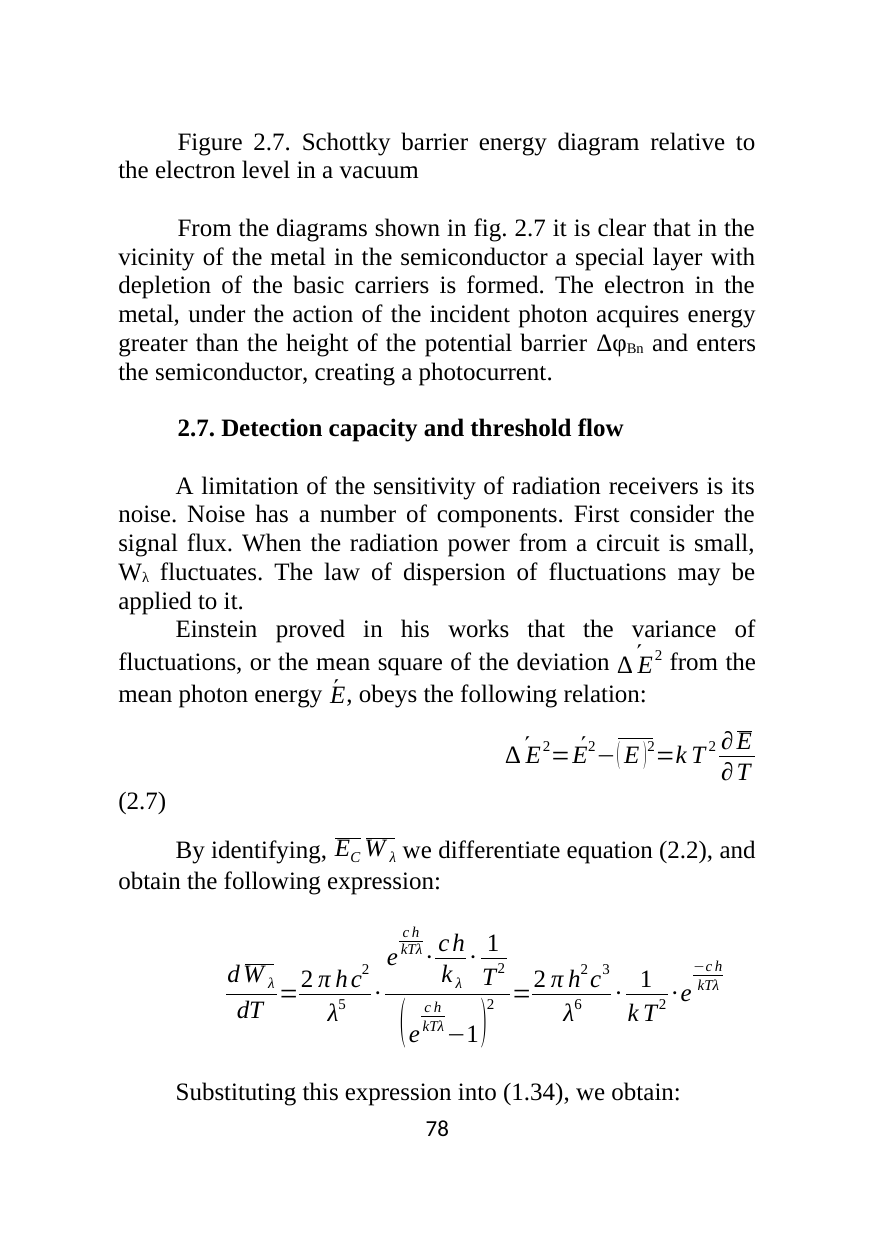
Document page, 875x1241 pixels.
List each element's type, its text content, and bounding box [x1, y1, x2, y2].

text A limitation of the sensitivity of radiation receivers is its noise. Noise has a number of components. First consider the signal flux. When the radiation power from a circuit is small, Wλ fluctuates. The law of dispersion of fluctuations may be applied to it. [118, 471, 756, 614]
text (2.7) [118, 727, 756, 815]
text From the diagrams shown in fig. 2.7 it is clear that in the vicinity of the metal in the semiconductor a special layer with depletion of the basic carriers is formed. The electron in the metal, under the action of the incident photon acquires energy greater than the height of the potential barrier ΔφBn and enters the semiconductor, creating a photocurrent. [118, 213, 756, 385]
text Einstein proved in his works that the variance of fluctuations, or the mean square of the deviation from the mean photon energy , obeys the following relation: [118, 614, 756, 708]
text 2.7. Detection capacity and threshold flow [118, 413, 756, 442]
text By identifying, we differentiate equation (2.2), and obtain the following expression: [118, 834, 756, 894]
text Substituting this expression into (1.34), we obtain: [118, 1077, 756, 1106]
text Figure 2.7. Schottky barrier energy diagram relative to the electron level in a vacuum [118, 127, 756, 184]
